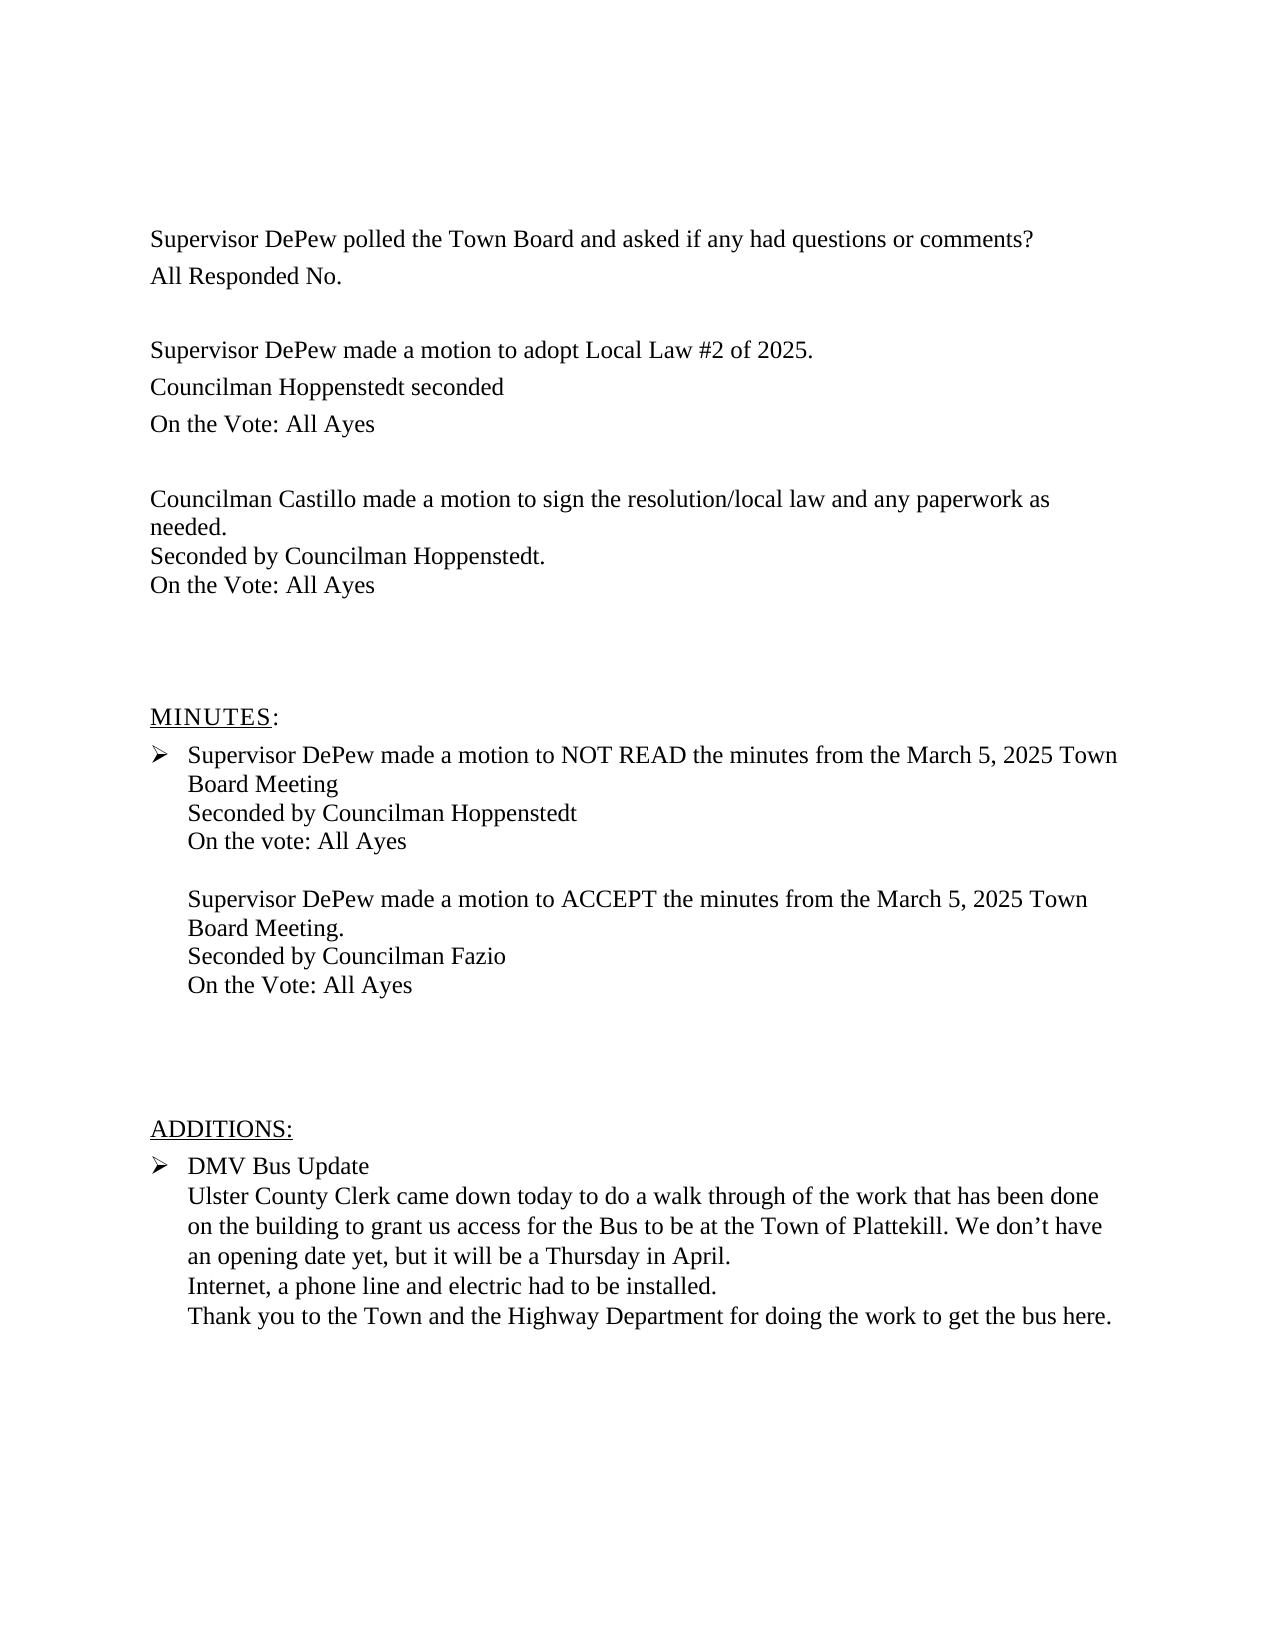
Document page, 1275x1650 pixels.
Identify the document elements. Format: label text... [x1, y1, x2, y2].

text Supervisor DePew made a motion to ACCEPT the minutes from the March 5, 2025 Town Board Meeting. [187, 884, 1125, 941]
list Supervisor DePew made a motion to NOT READ the minutes from the March 5, 2025 Town Board Meeting [150, 740, 1125, 798]
text Supervisor DePew made a motion to adopt Local Law #2 of 2025. [150, 335, 1125, 364]
list Thank you to the Town and the Highway Department for doing the work to get the bus here. [187, 1301, 1125, 1330]
text Seconded by Councilman Fazio [187, 941, 1125, 970]
list DMV Bus Update [150, 1151, 1125, 1180]
list MINUTES: [150, 702, 1125, 730]
text On the Vote: All Ayes [150, 570, 1125, 599]
text On the Vote: All Ayes [150, 409, 1125, 438]
list Internet, a phone line and electric had to be installed. [187, 1271, 1125, 1300]
text Councilman Hoppenstedt seconded [150, 372, 1125, 401]
text Seconded by Councilman Hoppenstedt [187, 798, 1125, 826]
text All Responded No. [150, 261, 1125, 290]
list Ulster County Clerk came down today to do a walk through of the work that has been done on the building to grant us access for the Bus to be at the Town of Plattekill. We don’t have an opening date yet, but it will be a Thursday in April. [187, 1181, 1125, 1270]
text Supervisor DePew polled the Town Board and asked if any had questions or comments? [150, 224, 1125, 253]
text Seconded by Councilman Hoppenstedt. [150, 541, 1125, 570]
text On the vote: All Ayes [187, 826, 1125, 855]
text ADDITIONS: [150, 1114, 1125, 1143]
text On the Vote: All Ayes [187, 970, 1125, 999]
text Councilman Castillo made a motion to sign the resolution/local law and any paperwork as needed. [150, 484, 1125, 541]
